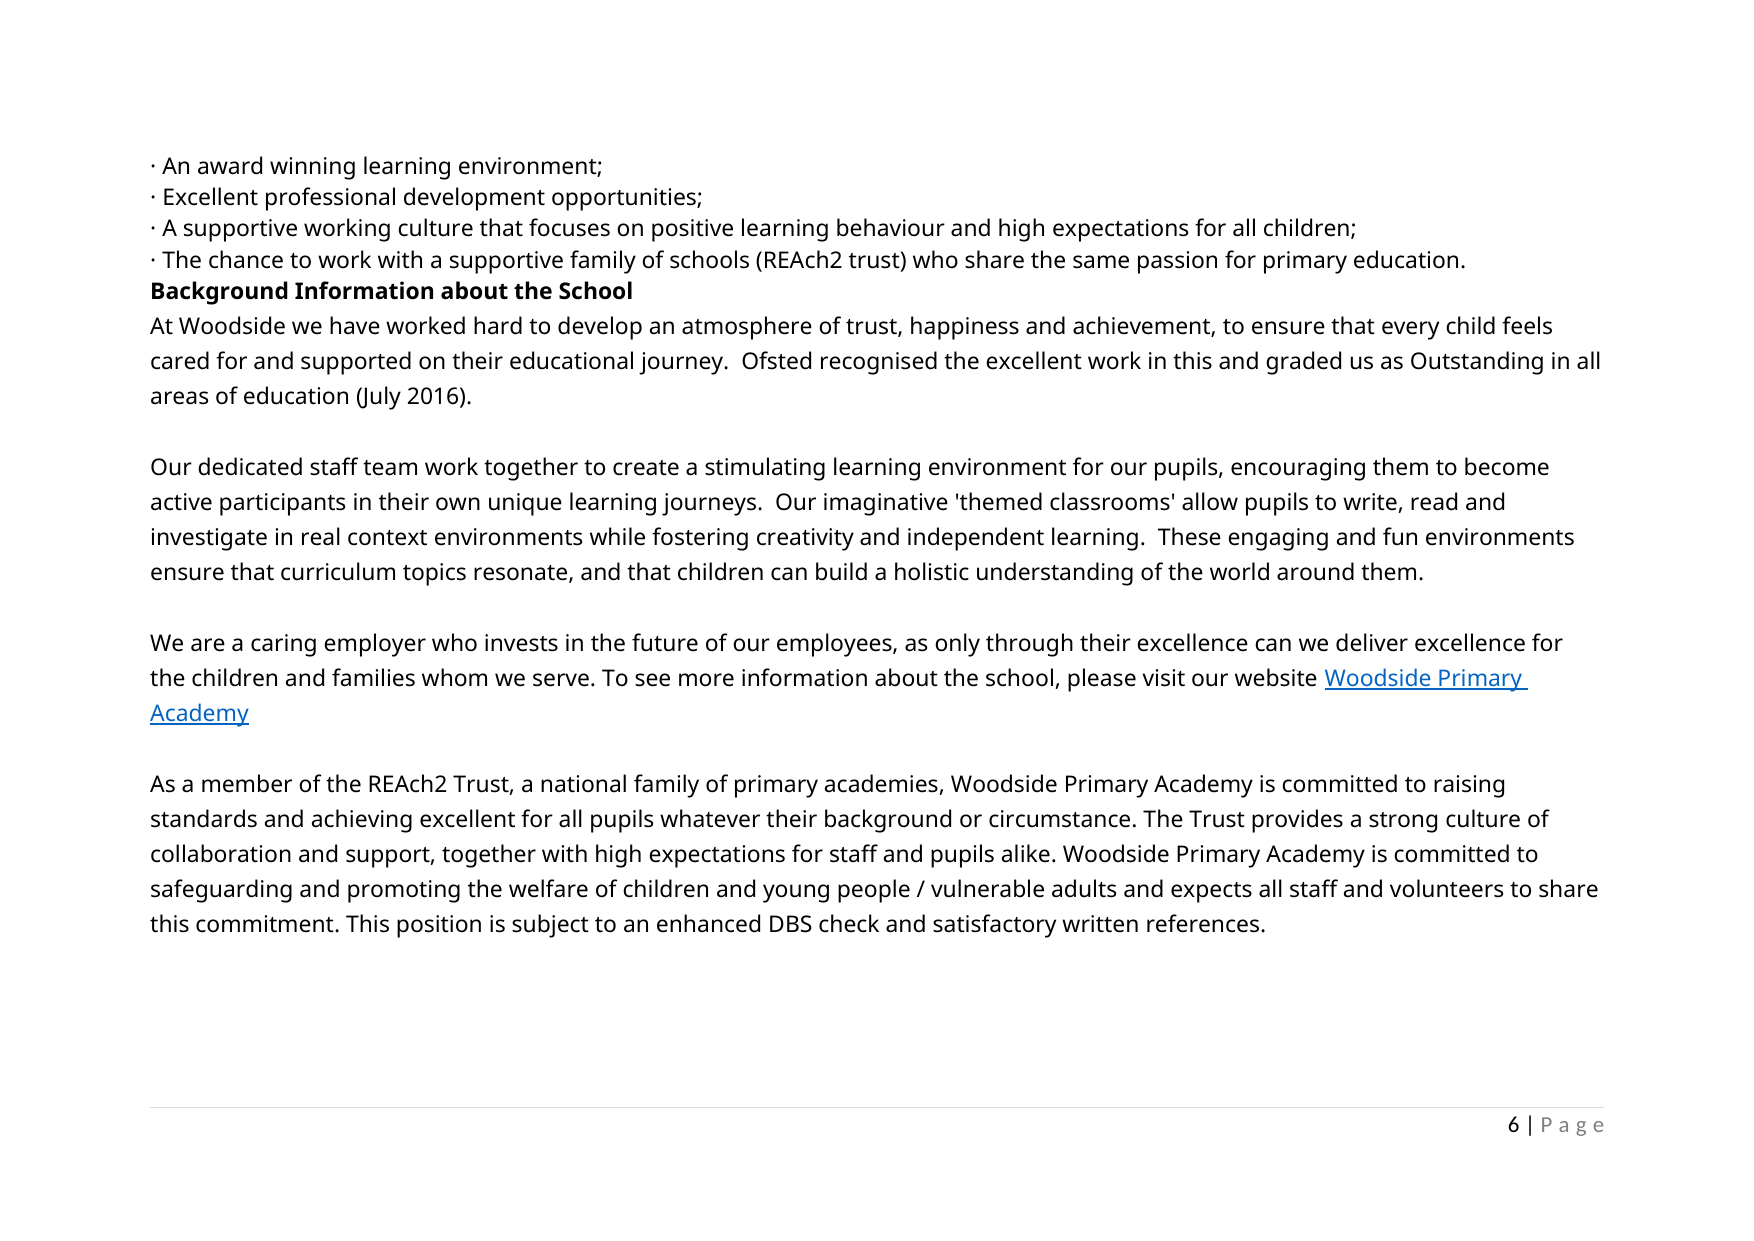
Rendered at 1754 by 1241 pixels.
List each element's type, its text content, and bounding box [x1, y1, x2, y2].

text Background Information about the School [150, 275, 1604, 306]
text · Excellent professional development opportunities; [150, 181, 1604, 212]
text We are a caring employer who invests in the future of our employees, as only through their excellence can we deliver excellence for the children and families whom we serve. To see more information about the school, please visit our website Woodside Primary Academy [150, 627, 1604, 728]
text · The chance to work with a supportive family of schools (REAch2 trust) who share the same passion for primary education. [150, 243, 1604, 275]
text · An award winning learning environment; [150, 150, 1604, 181]
text · A supportive working culture that focuses on positive learning behaviour and high expectations for all children; [150, 212, 1604, 243]
text At Woodside we have worked hard to develop an atmosphere of trust, happiness and achievement, to ensure that every child feels cared for and supported on their educational journey. Ofsted recognised the excellent work in this and graded us as Outstanding in all areas of education (July 2016). [150, 310, 1604, 411]
text Our dedicated staff team work together to create a stimulating learning environment for our pupils, encouraging them to become active participants in their own unique learning journeys. Our imaginative 'themed classrooms' allow pupils to write, read and investigate in real context environments while fostering creativity and independent learning. These engaging and fun environments ensure that curriculum topics resonate, and that children can build a holistic understanding of the world around them. [150, 451, 1604, 587]
text As a member of the REAch2 Trust, a national family of primary academies, Woodside Primary Academy is committed to raising standards and achieving excellent for all pupils whatever their background or circumstance. The Trust provides a strong culture of collaboration and support, together with high expectations for staff and pupils alike. Woodside Primary Academy is committed to safeguarding and promoting the welfare of children and young people / vulnerable adults and expects all staff and volunteers to share this commitment. This position is subject to an enhanced DBS check and satisfactory written references. [150, 768, 1604, 939]
